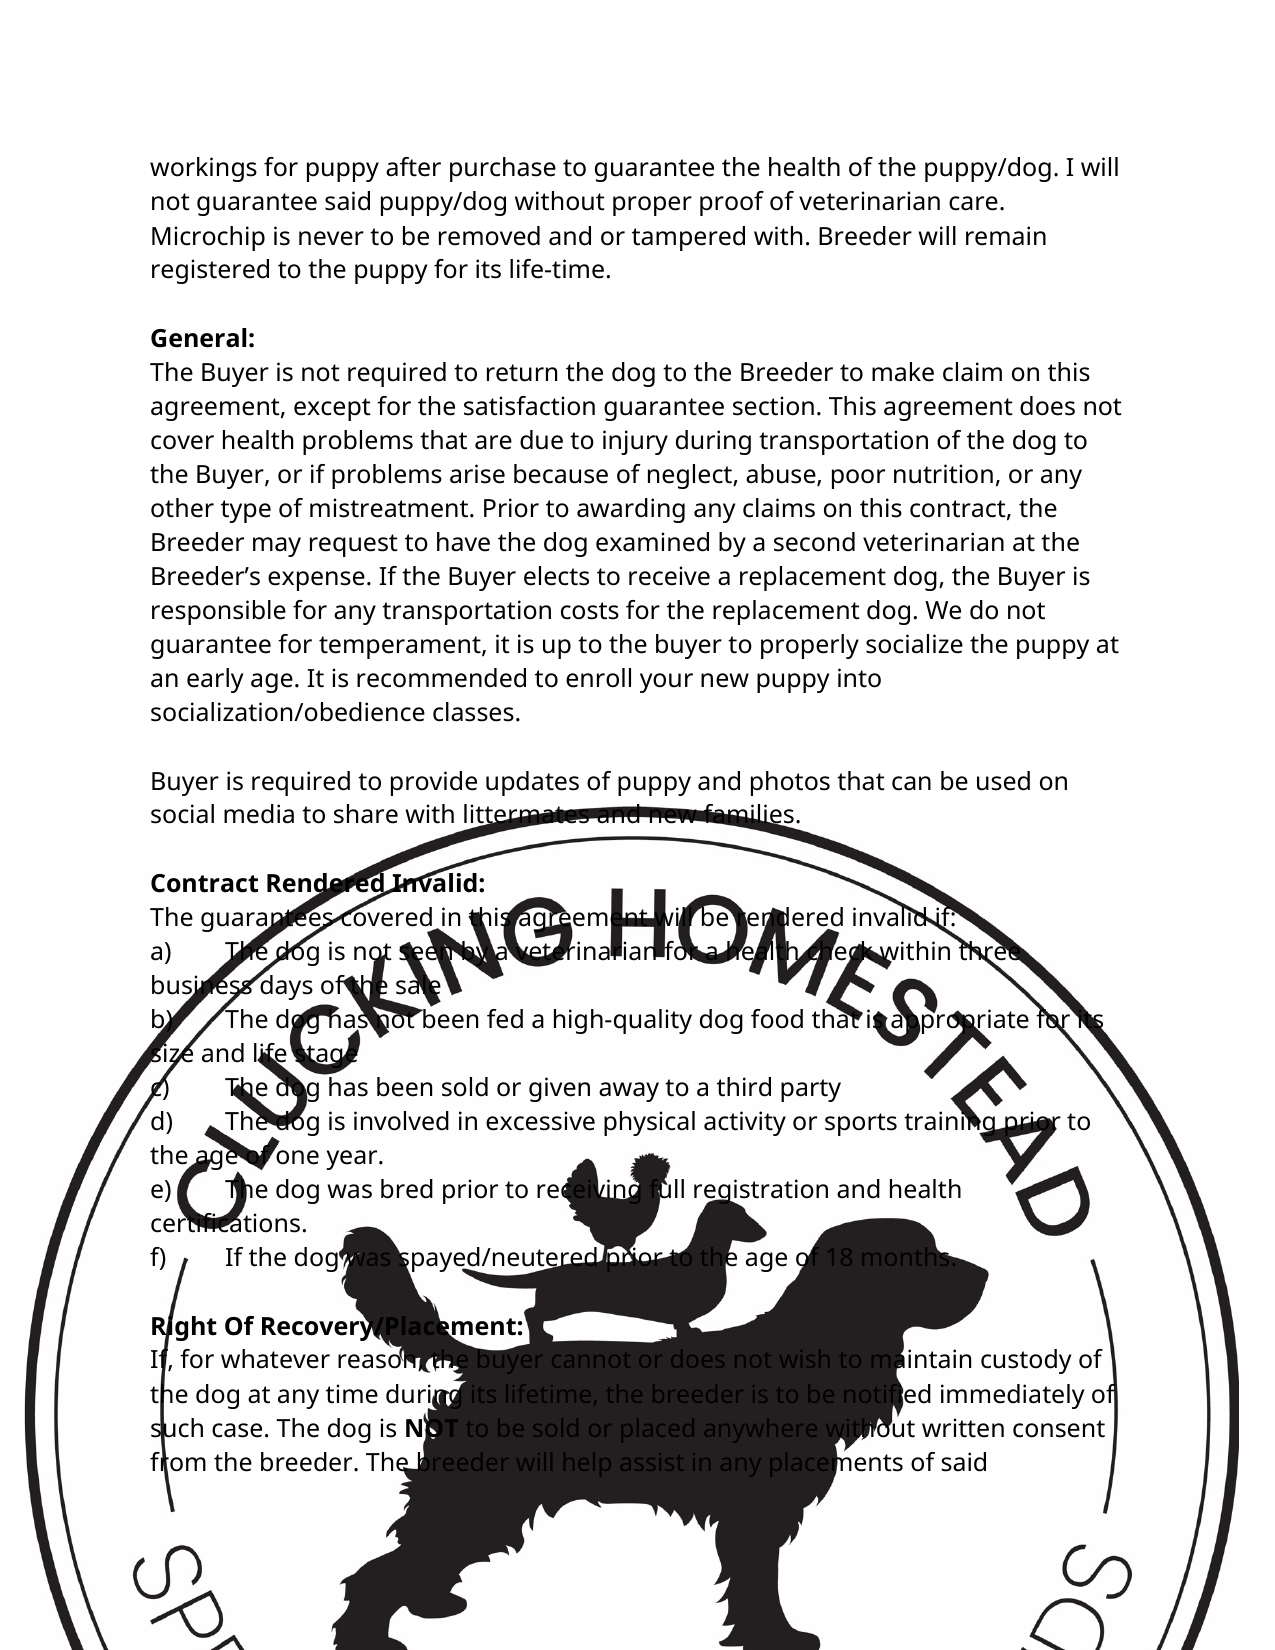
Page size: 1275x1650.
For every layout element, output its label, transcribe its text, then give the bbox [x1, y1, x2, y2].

list The dog is not seen by a veterinarian for a health check within three business days of the sale [150, 933, 1125, 1002]
text Buyer is required to provide updates of puppy and photos that can be used on social media to share with littermates and new families. [150, 763, 1125, 831]
text The guarantees covered in this agreement will be rendered invalid if: [150, 899, 1125, 933]
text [150, 1342, 1125, 1478]
list If the dog was spayed/neutered prior to the age of 18 months. [150, 1240, 1125, 1274]
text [150, 150, 1125, 218]
list The dog was bred prior to receiving full registration and health certifications. [150, 1172, 1125, 1240]
list The dog has not been fed a high-quality dog food that is appropriate for its size and life stage [150, 1002, 1125, 1070]
text Contract Rendered Invalid: [150, 865, 1125, 899]
list The dog is involved in excessive physical activity or sports training prior to the age of one year. [150, 1104, 1125, 1172]
text The Buyer is not required to return the dog to the Breeder to make claim on this agreement, except for the satisfaction guarantee section. This agreement does not cover health problems that are due to injury during transportation of the dog to the Buyer, or if problems arise because of neglect, abuse, poor nutrition, or any other type of mistreatment. Prior to awarding any claims on this contract, the Breeder may request to have the dog examined by a second veterinarian at the Breeder’s expense. If the Buyer elects to receive a replacement dog, the Buyer is responsible for any transportation costs for the replacement dog. We do not guarantee for temperament, it is up to the buyer to properly socialize the puppy at an early age. It is recommended to enroll your new puppy into socialization/obedience classes. [150, 354, 1125, 729]
list The dog has been sold or given away to a third party [150, 1070, 1125, 1104]
text Microchip is never to be removed and or tampered with. Breeder will remain registered to the puppy for its life-time. [150, 218, 1125, 286]
text General: [150, 320, 1125, 354]
text Right Of Recovery/Placement: [150, 1308, 1125, 1342]
picture [24, 806, 1239, 1650]
